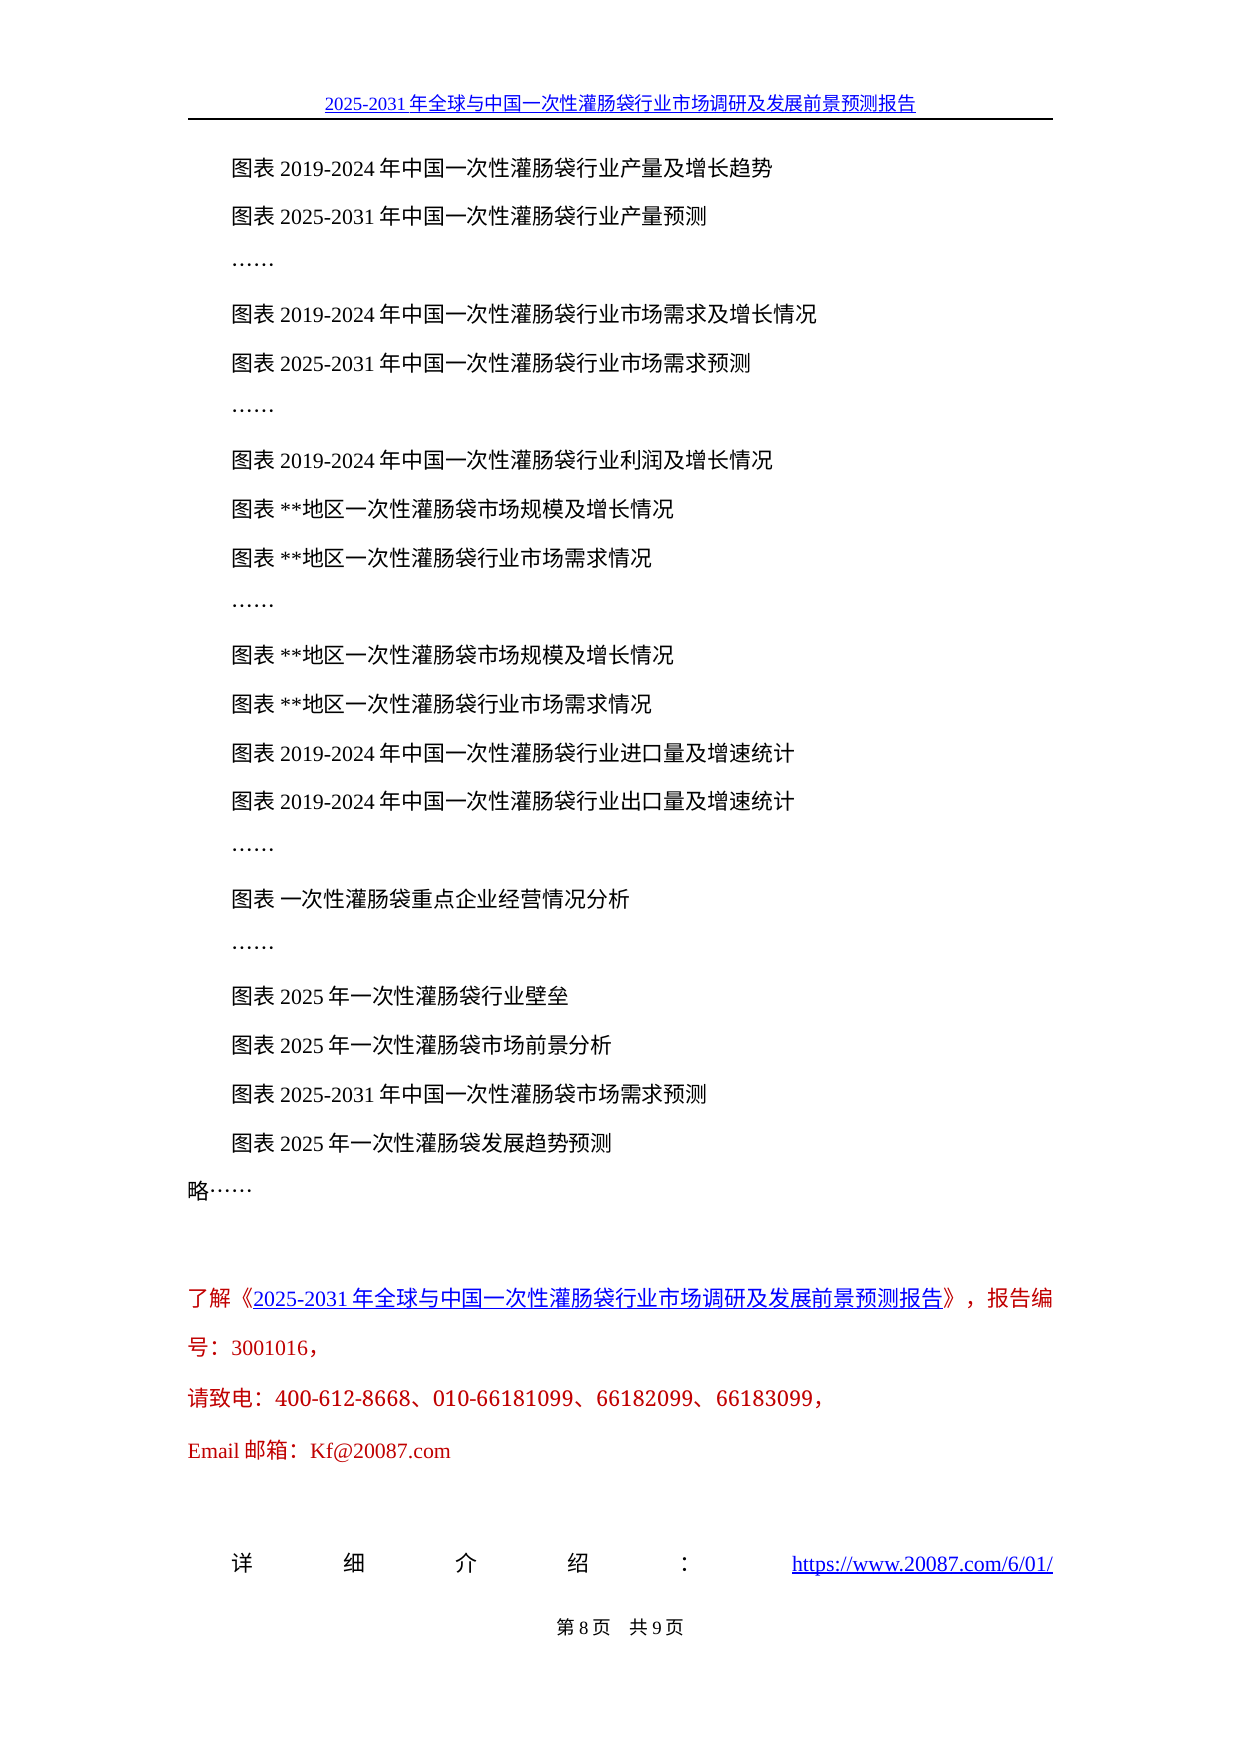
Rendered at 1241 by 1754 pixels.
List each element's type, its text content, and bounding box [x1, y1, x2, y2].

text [187, 1545, 1053, 1578]
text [187, 150, 1053, 1206]
text 了解《2025-2031年全球与中国一次性灌肠袋行业市场调研及发展前景预测报告》，报告编号：3001016， [187, 1280, 1053, 1362]
text Email邮箱：Kf@20087.com [187, 1432, 1053, 1465]
text 请致电：400-612-8668、010-66181099、66182099、66183099， [187, 1381, 1053, 1413]
